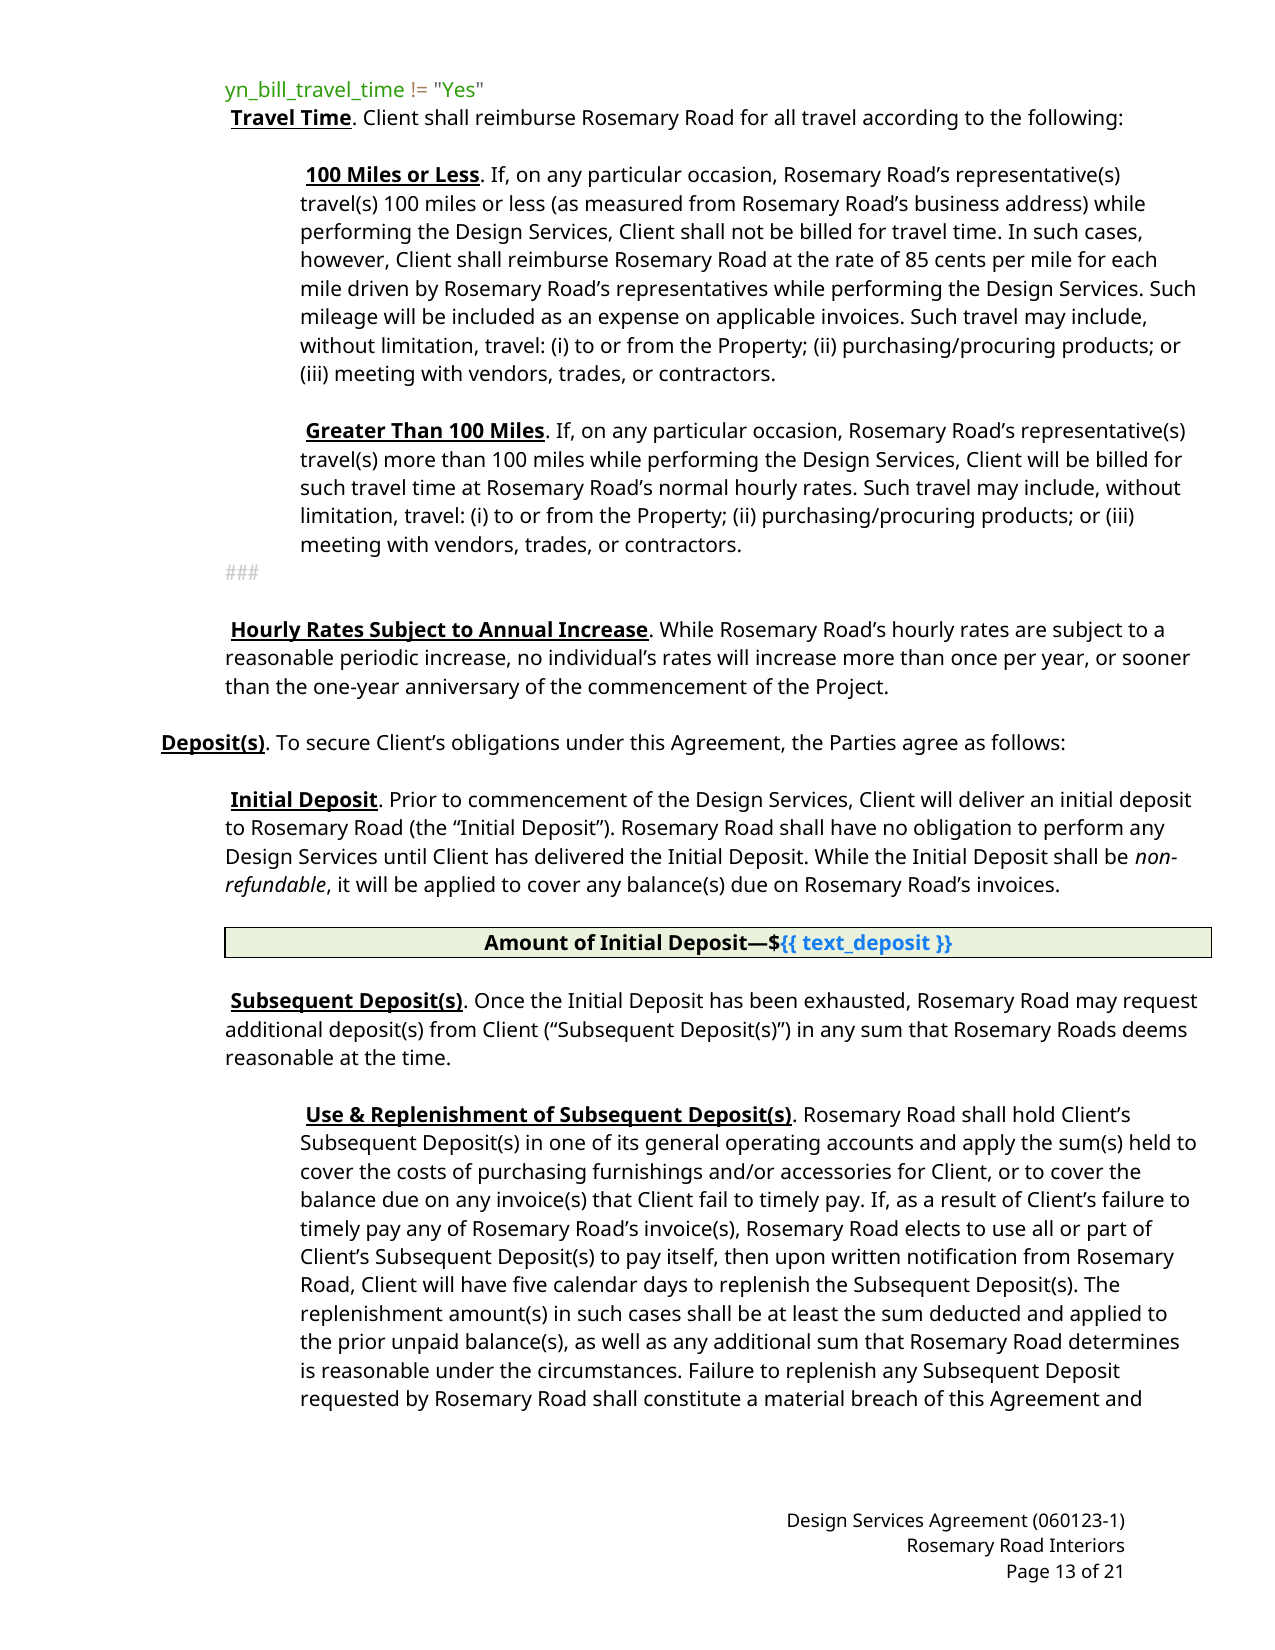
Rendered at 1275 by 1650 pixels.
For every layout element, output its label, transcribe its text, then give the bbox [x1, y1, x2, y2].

text Deposit(s). To secure Client’s obligations under this Agreement, the Parties agree as follows: [150, 728, 1200, 757]
table_header Amount of Initial Deposit—$ [226, 928, 1211, 957]
text 100 Miles or Less. If, on any particular occasion, Rosemary Road’s representative(s) travel(s) 100 miles or less (as measured from Rosemary Road’s business address) while performing the Design Services, Client shall not be billed for travel time. In such cases, however, Client shall reimburse Rosemary Road at the rate of 85 cents per mile for each mile driven by Rosemary Road’s representatives while performing the Design Services. Such mileage will be included as an expense on applicable invoices. Such travel may include, without limitation, travel: (i) to or from the Property; (ii) purchasing/procuring products; or (iii) meeting with vendors, trades, or contractors. [300, 160, 1200, 388]
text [300, 1100, 1200, 1413]
text Initial Deposit. Prior to commencement of the Design Services, Client will deliver an initial deposit to Rosemary Road (the “Initial Deposit”). Rosemary Road shall have no obligation to perform any Design Services until Client has delivered the Initial Deposit. While the Initial Deposit shall be non-refundable, it will be applied to cover any balance(s) due on Rosemary Road’s invoices. [225, 785, 1200, 899]
text Subsequent Deposit(s). Once the Initial Deposit has been exhausted, Rosemary Road may request additional deposit(s) from Client (“Subsequent Deposit(s)”) in any sum that Rosemary Roads deems reasonable at the time. [225, 986, 1200, 1072]
text Travel Time. Client shall reimburse Rosemary Road for all travel according to the following: [225, 103, 1200, 132]
text Hourly Rates Subject to Annual Increase. While Rosemary Road’s hourly rates are subject to a reasonable periodic increase, no individual’s rates will increase more than once per year, or sooner than the one-year anniversary of the commencement of the Project. [225, 615, 1200, 700]
text Greater Than 100 Miles. If, on any particular occasion, Rosemary Road’s representative(s) travel(s) more than 100 miles while performing the Design Services, Client will be billed for such travel time at Rosemary Road’s normal hourly rates. Such travel may include, without limitation, travel: (i) to or from the Property; (ii) purchasing/procuring products; or (iii) meeting with vendors, trades, or contractors. [300, 416, 1200, 558]
